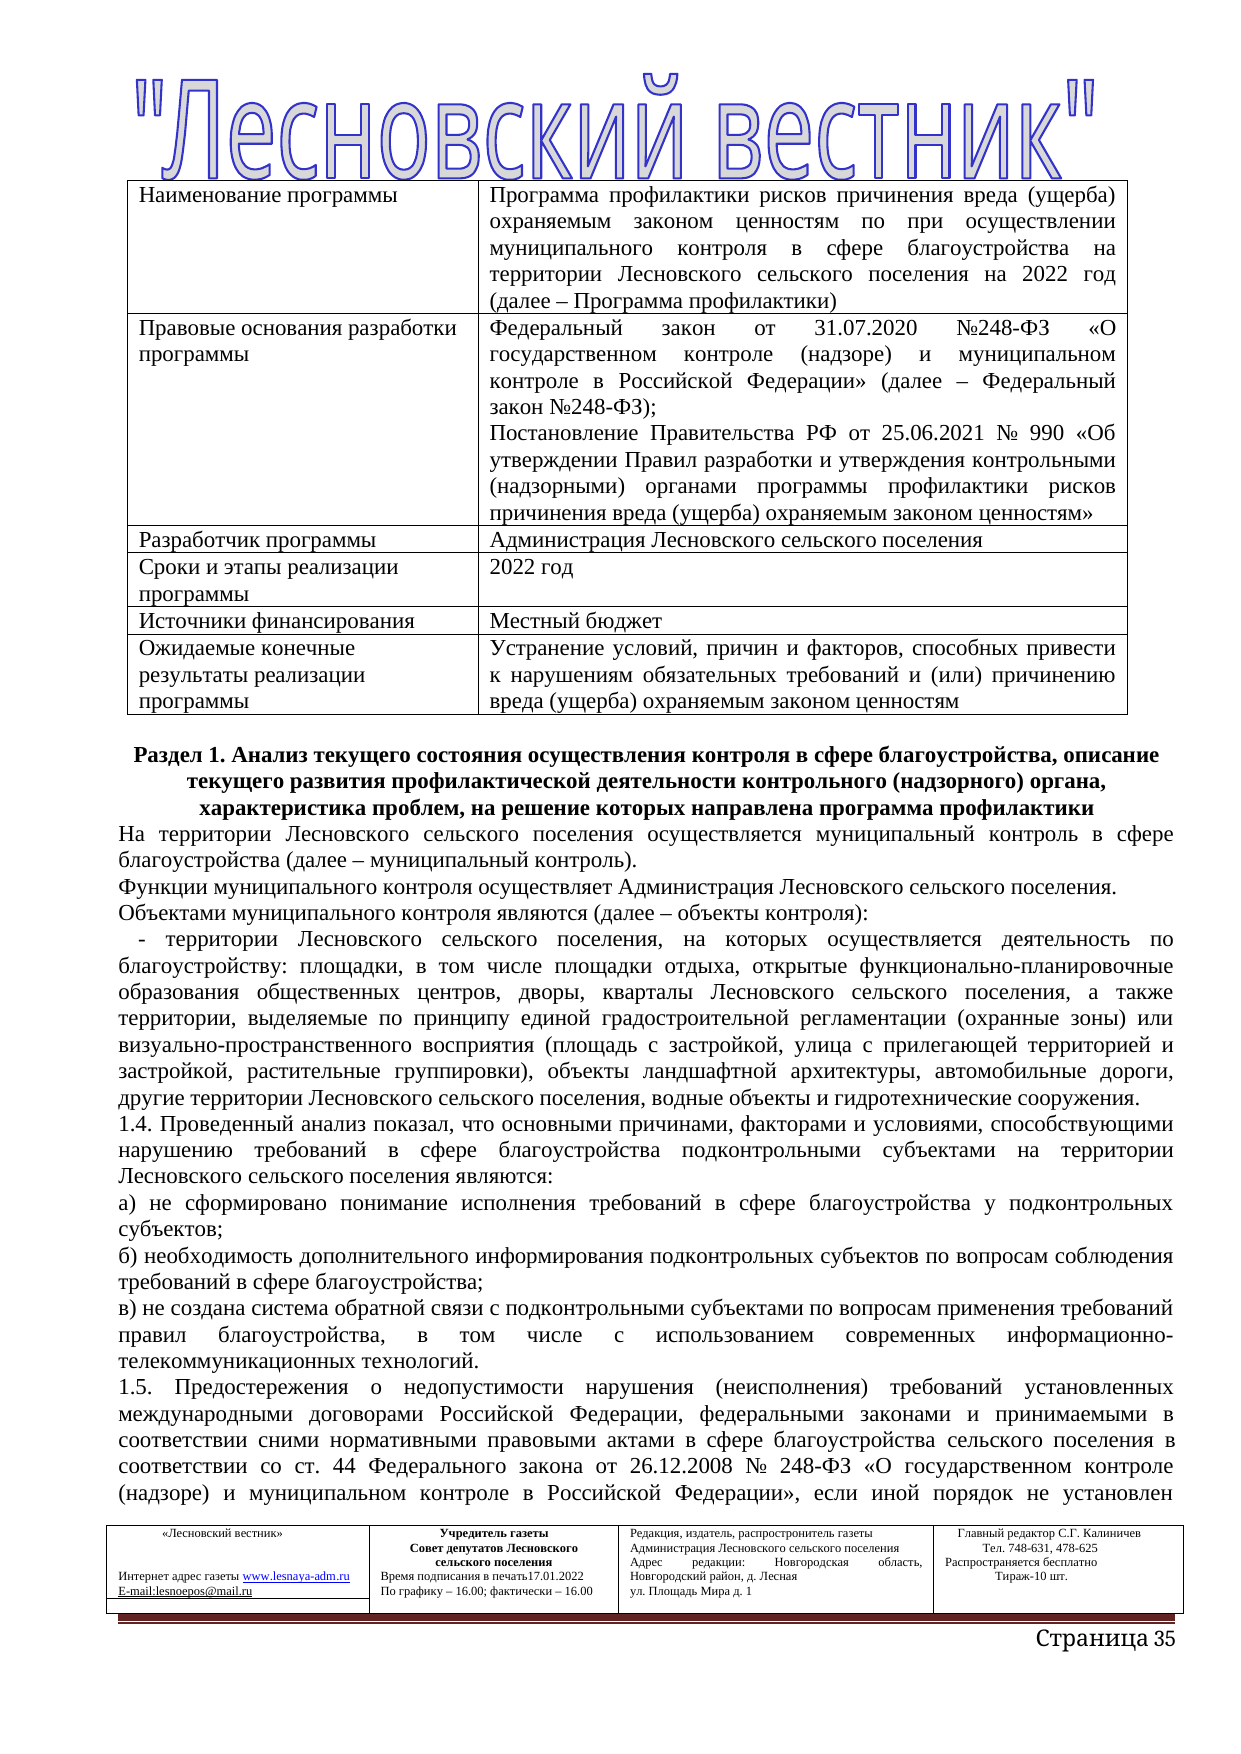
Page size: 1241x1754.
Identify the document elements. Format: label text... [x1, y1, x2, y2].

text 1.4. Проведенный анализ показал, что основными причинами, факторами и условиями, способствующими нарушению требований в сфере благоустройства подконтрольными субъектами на территории Лесновского сельского поселения являются: [118, 1110, 1175, 1189]
text в) не создана система обратной связи с подконтрольными субъектами по вопросам применения требований правил благоустройства, в том числе с использованием современных информационно-телекоммуникационных технологий. [118, 1294, 1175, 1373]
list На территории Лесновского сельского поселения осуществляется муниципальный контроль в сфере благоустройства (далее – муниципальный контроль). [118, 820, 1175, 873]
table_header Наименование программы [128, 181, 478, 313]
text б) необходимость дополнительного информирования подконтрольных субъектов по вопросам соблюдения требований в сфере благоустройства; [118, 1242, 1175, 1294]
text - территории Лесновского сельского поселения, на которых осуществляется деятельность по благоустройству: площадки, в том числе площадки отдыха, открытые функционально-планировочные образования общественных центров, дворы, кварталы Лесновского сельского поселения, а также территории, выделяемые по принципу единой градостроительной регламентации (охранные зоны) или визуально-пространственного восприятия (площадь с застройкой, улица с прилегающей территорией и застройкой, растительные группировки), объекты ландшафтной архитектуры, автомобильные дороги, другие территории Лесновского сельского поселения, водные объекты и гидротехнические сооружения. [118, 925, 1175, 1110]
table_header Программа профилактики рисков причинения вреда (ущерба) охраняемым законом ценностям по при осуществлении муниципального контроля в сфере благоустройства на территории Лесновского сельского поселения на 2022 год (далее – Программа профилактики) [479, 181, 1127, 313]
table_cell Федеральный закон от 31.07.2020 №248-ФЗ «О государственном контроле (надзоре) и муниципальном контроле в Российской Федерации» (далее – Федеральный закон №248-ФЗ); Постановление Правительства РФ от 25.06.2021 № 990 «Об утверждении Правил разработки и утверждения контрольными (надзорными) органами программы профилактики рисков причинения вреда (ущерба) охраняемым законом ценностям» [479, 314, 1127, 525]
table_cell Правовые основания разработки программы [128, 314, 478, 525]
table_cell Местный бюджет [479, 607, 1127, 633]
list Объектами муниципального контроля являются (далее – объекты контроля): [118, 899, 1175, 925]
table_cell Администрация Лесновского сельского поселения [479, 526, 1127, 552]
text а) не сформировано понимание исполнения требований в сфере благоустройства у подконтрольных субъектов; [118, 1189, 1175, 1242]
table_cell Разработчик программы [128, 526, 478, 552]
table_cell Устранение условий, причин и факторов, способных привести к нарушениям обязательных требований и (или) причинению вреда (ущерба) охраняемым законом ценностям [479, 635, 1127, 713]
table_cell Сроки и этапы реализации программы [128, 553, 478, 606]
table_cell 2022 год [479, 553, 1127, 606]
table_cell Ожидаемые конечные результаты реализации программы [128, 635, 478, 713]
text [118, 1373, 1175, 1505]
table_cell Источники финансирования [128, 607, 478, 633]
list Функции муниципального контроля осуществляет Администрация Лесновского сельского поселения. [118, 873, 1175, 899]
